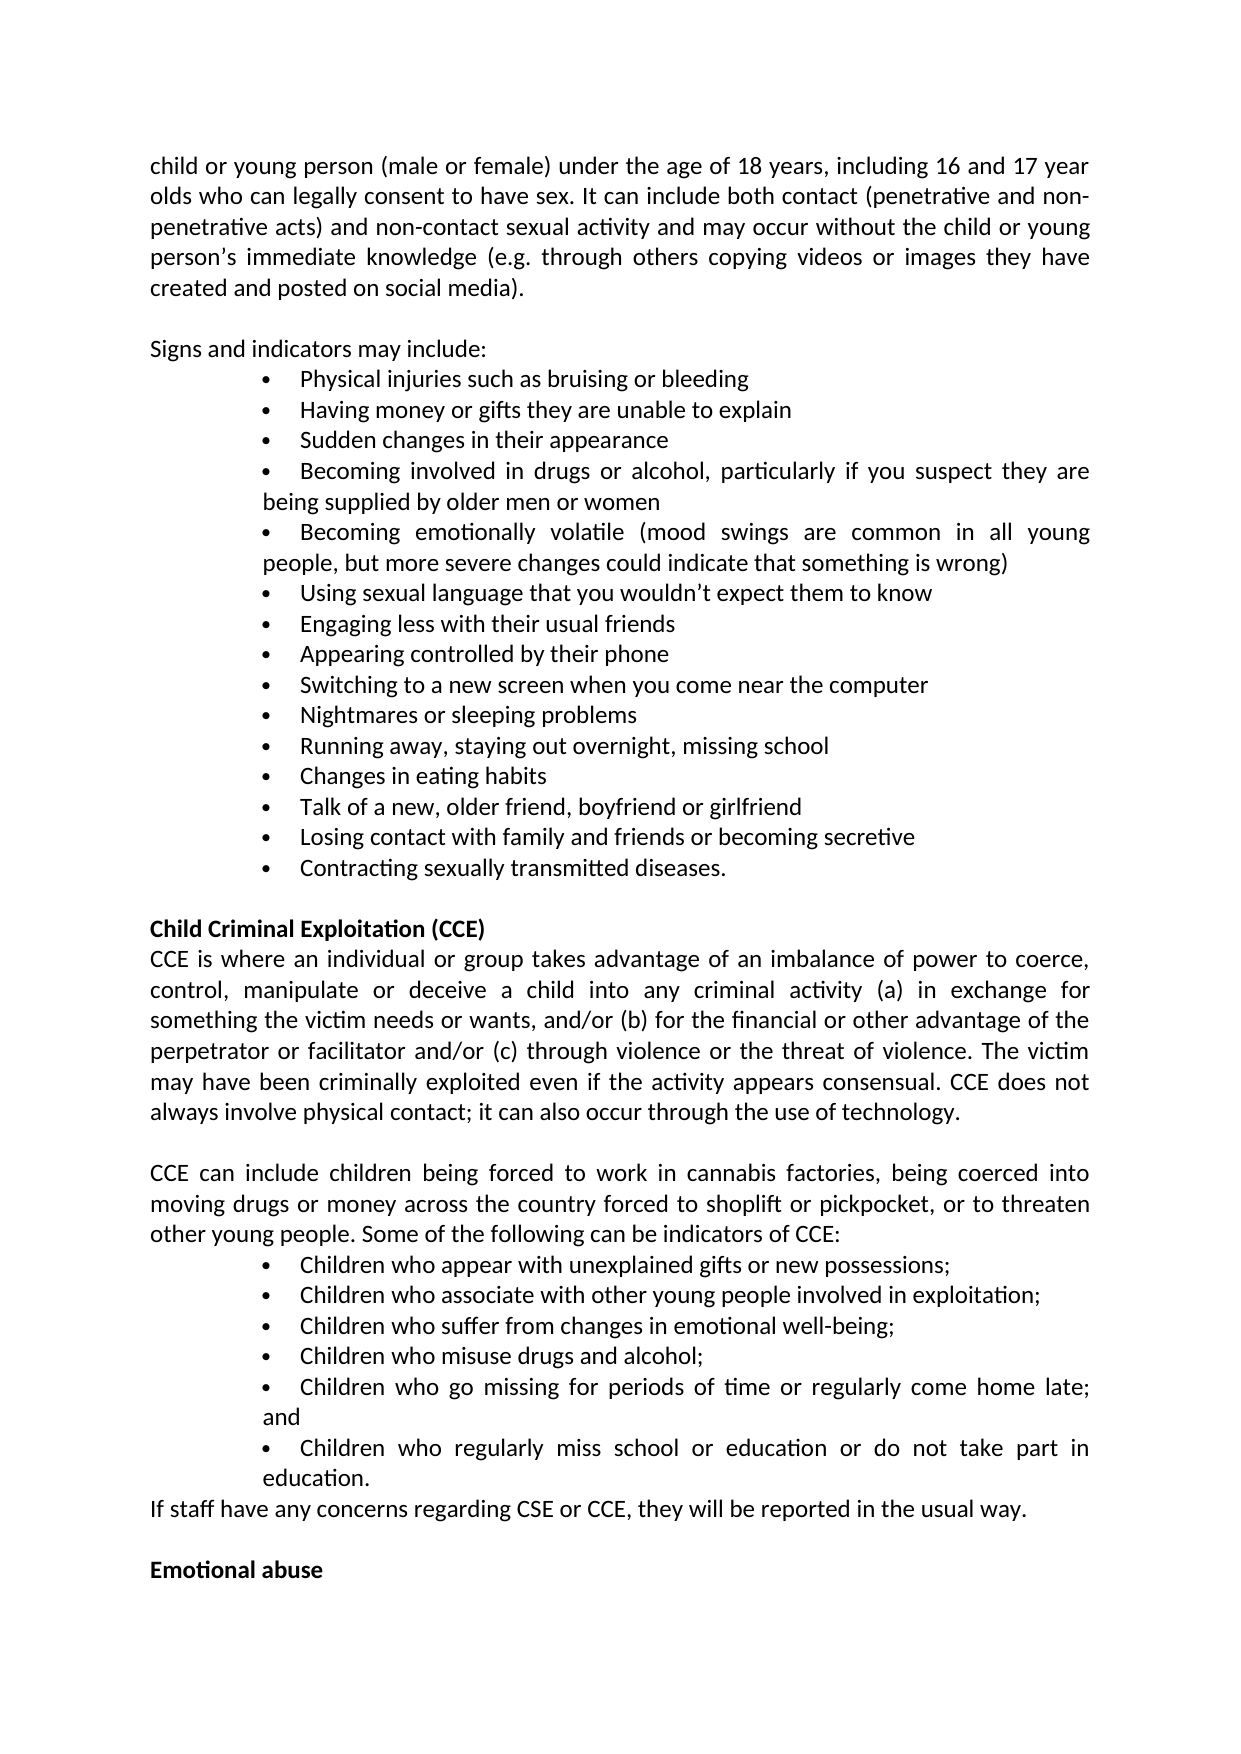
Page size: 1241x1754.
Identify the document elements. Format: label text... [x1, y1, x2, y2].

list Children who misuse drugs and alcohol; [262, 1340, 1090, 1371]
list Using sexual language that you wouldn’t expect them to know [262, 577, 1090, 608]
list Children who suffer from changes in emotional well-being; [262, 1310, 1090, 1340]
text CCE is where an individual or group takes advantage of an imbalance of power to coerce, control, manipulate or deceive a child into any criminal activity (a) in exchange for something the victim needs or wants, and/or (b) for the financial or other advantage of the perpetrator or facilitator and/or (c) through violence or the threat of violence. The victim may have been criminally exploited even if the activity appears consensual. CCE does not always involve physical contact; it can also occur through the use of technology. [150, 943, 1090, 1127]
text If staff have any concerns regarding CSE or CCE, they will be reported in the usual way. [150, 1493, 1090, 1523]
list Running away, staying out overnight, missing school [262, 730, 1090, 760]
text Emotional abuse [150, 1554, 1090, 1584]
list Becoming involved in drugs or alcohol, particularly if you suspect they are being supplied by older men or women [262, 455, 1090, 516]
list Switching to a new screen when you come near the computer [262, 669, 1090, 699]
list Children who regularly miss school or education or do not take part in education. [262, 1432, 1090, 1493]
list Children who associate with other young people involved in exploitation; [262, 1279, 1090, 1310]
list Engaging less with their usual friends [262, 608, 1090, 638]
text Child Criminal Exploitation (CCE) [150, 913, 1090, 943]
list Losing contact with family and friends or becoming secretive [262, 821, 1090, 852]
list Talk of a new, older friend, boyfriend or girlfriend [262, 791, 1090, 821]
list Physical injuries such as bruising or bleeding [262, 364, 1090, 394]
list Sudden changes in their appearance [262, 425, 1090, 455]
list Changes in eating habits [262, 760, 1090, 791]
list Appearing controlled by their phone [262, 638, 1090, 669]
list Having money or gifts they are unable to explain [262, 394, 1090, 425]
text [150, 150, 1090, 303]
list Becoming emotionally volatile (mood swings are common in all young people, but more severe changes could indicate that something is wrong) [262, 516, 1090, 577]
list Children who go missing for periods of time or regularly come home late; and [262, 1371, 1090, 1432]
list Nightmares or sleeping problems [262, 699, 1090, 730]
text CCE can include children being forced to work in cannabis factories, being coerced into moving drugs or money across the country forced to shoplift or pickpocket, or to threaten other young people. Some of the following can be indicators of CCE: [150, 1157, 1090, 1249]
list Contracting sexually transmitted diseases. [262, 852, 1090, 882]
text Signs and indicators may include: [150, 333, 1090, 364]
list Children who appear with unexplained gifts or new possessions; [262, 1249, 1090, 1279]
